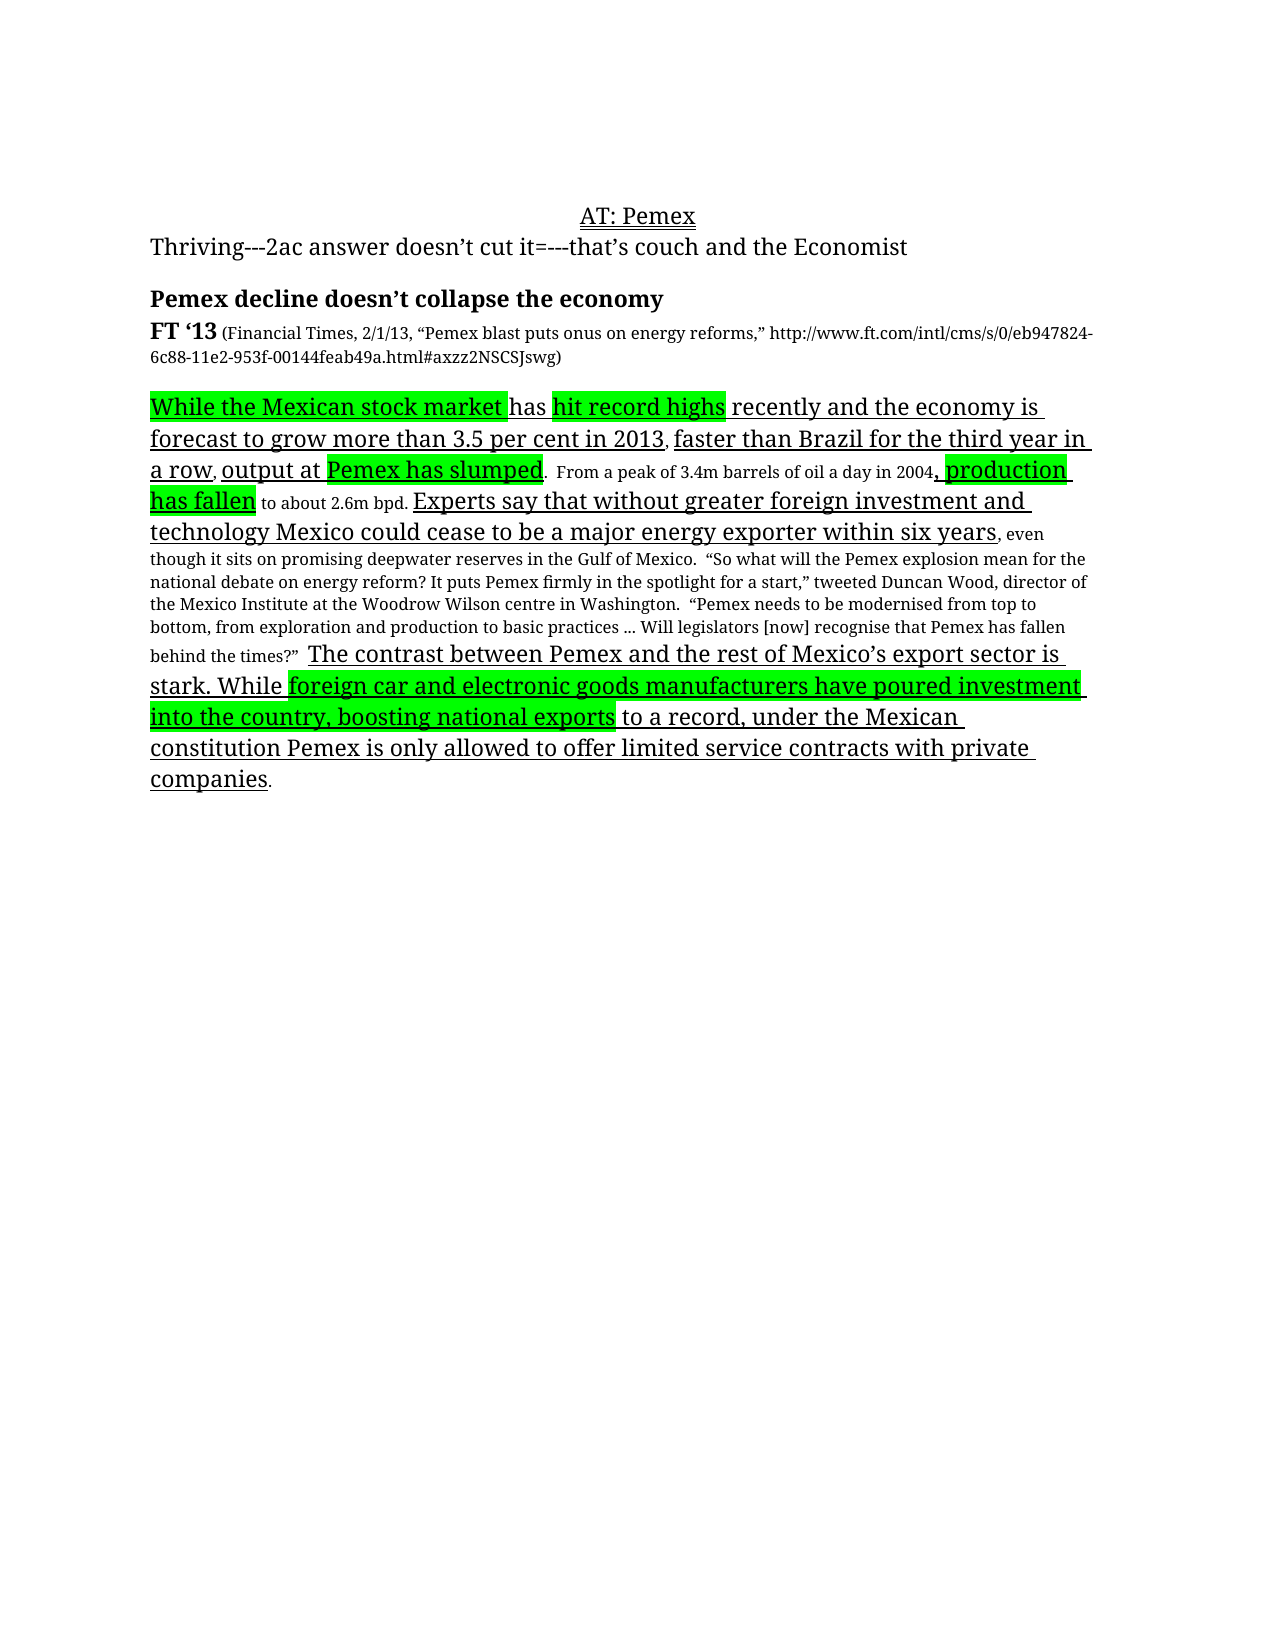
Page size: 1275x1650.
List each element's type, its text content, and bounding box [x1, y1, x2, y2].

subtitle Pemex decline doesn’t collapse the economy [150, 283, 1125, 314]
text FT ‘13 (Financial Times, 2/1/13, “Pemex blast puts onus on energy reforms,” http://www.ft.com/intl/cms/s/0/eb947824-6c88-11e2-953f-00144feab49a.html#axzz2NSCSJswg) [150, 314, 1125, 368]
subtitle AT: Pemex [150, 200, 1125, 231]
text Thriving---2ac answer doesn’t cut it=---that’s couch and the Economist [150, 231, 1125, 262]
text While the Mexican stock market has hit record highs recently and the economy is forecast to grow more than 3.5 per cent in 2013, faster than Brazil for the third year in a row, output at Pemex has slumped. From a peak of 3.4m barrels of oil a day in 2004, production has fallen to about 2.6m bpd. Experts say that without greater foreign investment and technology Mexico could cease to be a major energy exporter within six years, even though it sits on promising deepwater reserves in the Gulf of Mexico. “So what will the Pemex explosion mean for the national debate on energy reform? It puts Pemex firmly in the spotlight for a start,” tweeted Duncan Wood, director of the Mexico Institute at the Woodrow Wilson centre in Washington. “Pemex needs to be modernised from top to bottom, from exploration and production to basic practices ... Will legislators [now] recognise that Pemex has fallen behind the times?” The contrast between Pemex and the rest of Mexico’s export sector is stark. While foreign car and electronic goods manufacturers have poured investment into the country, boosting national exports to a record, under the Mexican constitution Pemex is only allowed to offer limited service contracts with private companies. [150, 391, 1095, 794]
